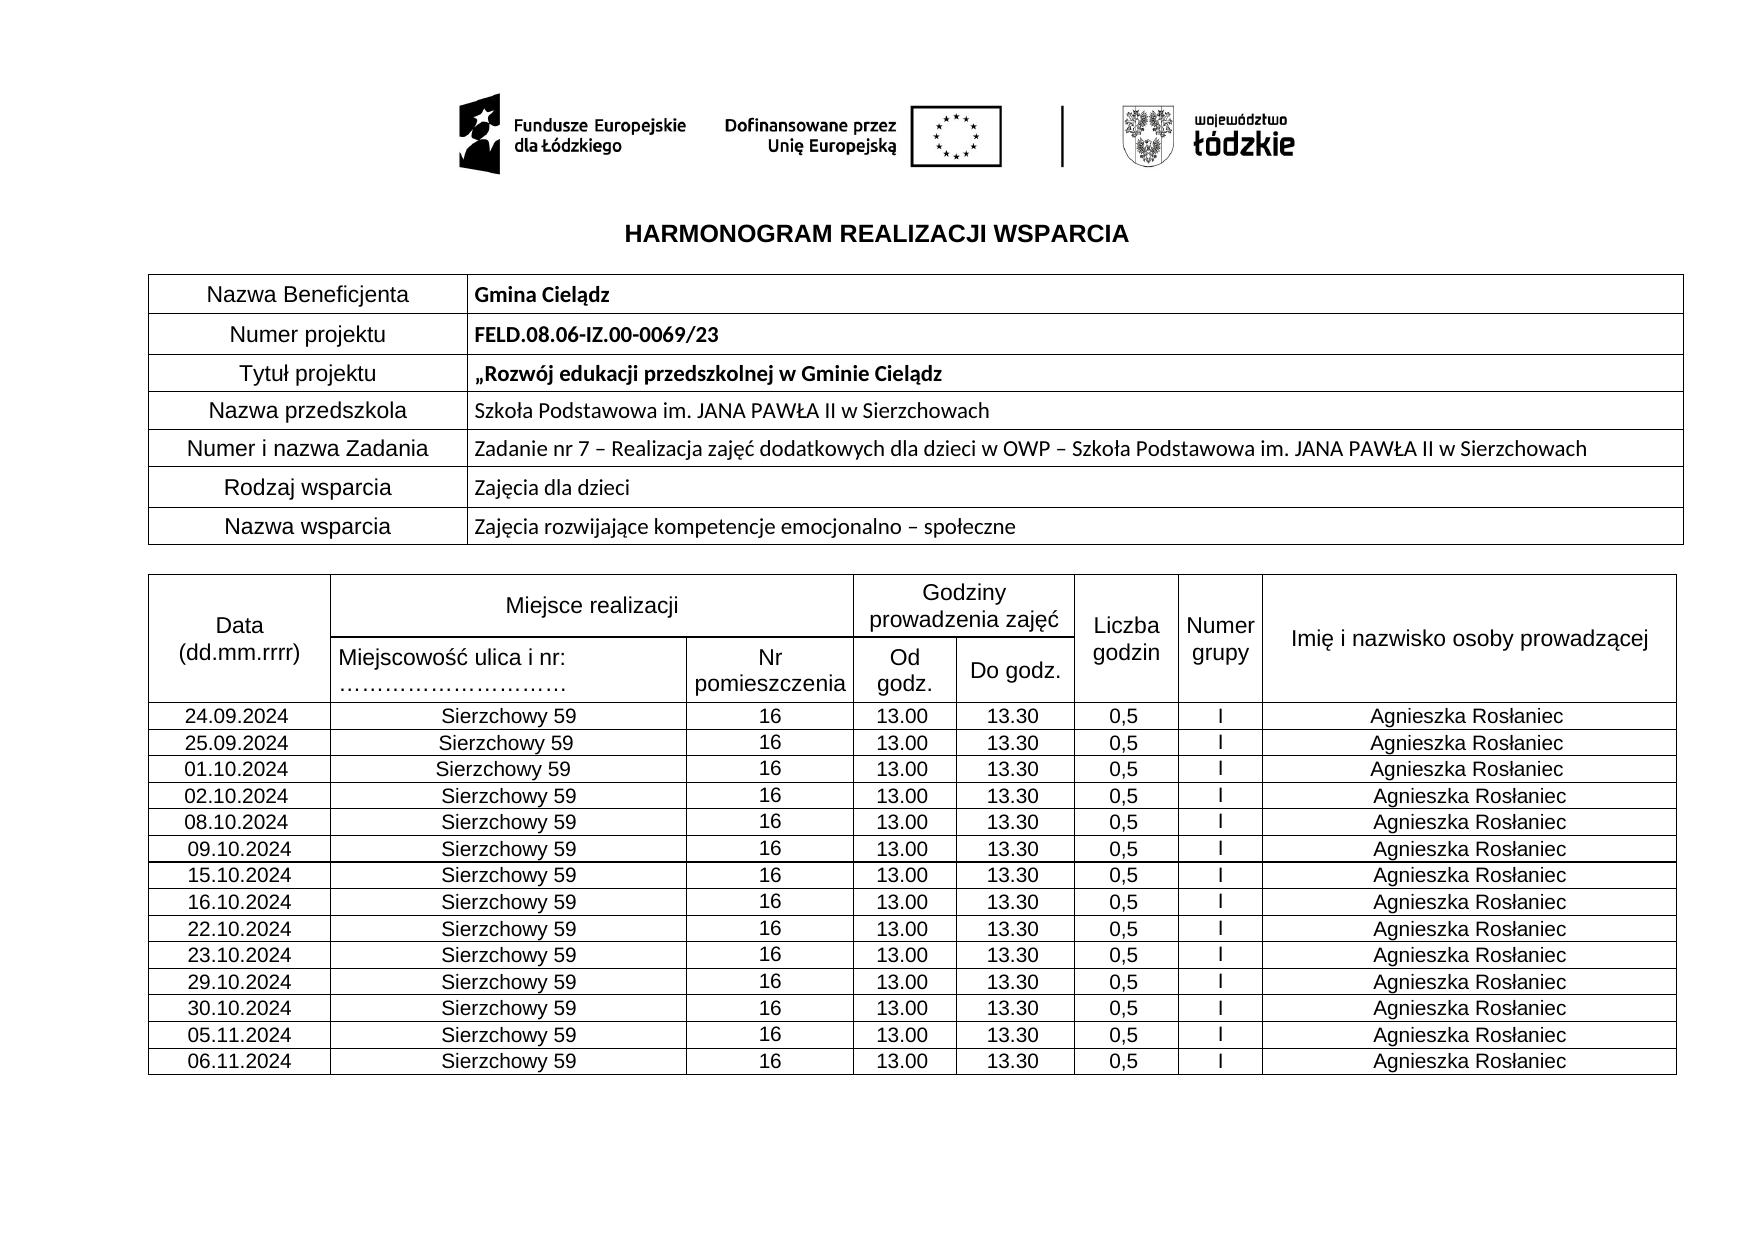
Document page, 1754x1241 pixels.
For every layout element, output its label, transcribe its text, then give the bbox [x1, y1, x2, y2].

table_header Gmina Cielądz [468, 275, 1683, 313]
table_cell 16 [687, 863, 853, 888]
table_cell 16 [687, 809, 853, 835]
table_cell 09.10.2024 [149, 836, 330, 861]
table_cell Agnieszka Rosłaniec [1263, 1022, 1676, 1047]
table_cell 16 [687, 969, 853, 994]
table_cell I [1179, 942, 1262, 968]
table_cell Szkoła Podstawowa im. JANA PAWŁA II w Sierzchowach [468, 392, 1683, 428]
table_cell 13.00 [854, 995, 956, 1021]
table_cell 13.30 [957, 783, 1074, 808]
table_cell 0,5 [1075, 756, 1178, 782]
table_cell 16.10.2024 [149, 889, 330, 914]
table_cell 22.10.2024 [149, 916, 330, 941]
table_cell 13.30 [957, 942, 1074, 968]
table_cell Agnieszka Rosłaniec [1263, 889, 1676, 914]
table_cell 16 [687, 730, 853, 755]
table_cell 13.00 [854, 836, 956, 861]
table_cell 13.30 [957, 995, 1074, 1021]
table_cell 13.30 [957, 809, 1074, 835]
table_header Nazwa Beneficjenta [149, 275, 467, 313]
table_cell Agnieszka Rosłaniec [1263, 703, 1676, 729]
table_cell Agnieszka Rosłaniec [1263, 756, 1676, 782]
table_cell 13.00 [854, 889, 956, 914]
table_cell 13.30 [957, 1022, 1074, 1047]
table_cell 13.30 [957, 730, 1074, 755]
table_cell „Rozwój edukacji przedszkolnej w Gminie Cielądz [468, 355, 1683, 391]
table_cell 02.10.2024 [149, 783, 330, 808]
table_cell Sierzchowy 59 [331, 889, 686, 914]
table_cell Agnieszka Rosłaniec [1263, 916, 1676, 941]
table_cell Sierzchowy 59 [331, 863, 686, 888]
table_cell 13.00 [854, 703, 956, 729]
table_cell Sierzchowy 59 [331, 995, 686, 1021]
table_cell I [1179, 756, 1262, 782]
table_cell 0,5 [1075, 1022, 1178, 1047]
table_header Liczba godzin [1075, 575, 1178, 702]
table_cell 06.11.2024 [149, 1049, 330, 1074]
table_cell I [1179, 995, 1262, 1021]
table_header Miejsce realizacji [331, 575, 853, 636]
table_cell 0,5 [1075, 889, 1178, 914]
table_cell I [1179, 863, 1262, 888]
table_cell Agnieszka Rosłaniec [1263, 1049, 1676, 1074]
table_cell 16 [687, 1022, 853, 1047]
table_cell Agnieszka Rosłaniec [1263, 942, 1676, 968]
table_header Imię i nazwisko osoby prowadzącej [1263, 575, 1676, 702]
table_cell 16 [687, 783, 853, 808]
table_cell 16 [687, 889, 853, 914]
table_cell I [1179, 730, 1262, 755]
table_cell Sierzchowy 59 [331, 809, 686, 835]
table_cell Agnieszka Rosłaniec [1263, 836, 1676, 861]
table_cell 0,5 [1075, 1049, 1178, 1074]
table_cell I [1179, 783, 1262, 808]
table_cell Nazwa wsparcia [149, 508, 467, 544]
table_cell Zajęcia rozwijające kompetencje emocjonalno – społeczne [468, 508, 1683, 544]
table_cell 16 [687, 1049, 853, 1074]
table_cell Agnieszka Rosłaniec [1263, 995, 1676, 1021]
table_cell 13.00 [854, 863, 956, 888]
table_cell 0,5 [1075, 809, 1178, 835]
table_cell 13.30 [957, 836, 1074, 861]
table_cell 16 [687, 756, 853, 782]
table_cell 0,5 [1075, 836, 1178, 861]
table_cell 29.10.2024 [149, 969, 330, 994]
table_cell Zadanie nr 7 – Realizacja zajęć dodatkowych dla dzieci w OWP – Szkoła Podstawowa im. JANA PAWŁA II w Sierzchowach [468, 430, 1683, 466]
table_cell 05.11.2024 [149, 1022, 330, 1047]
table_header Numer grupy [1179, 575, 1262, 702]
table_cell 16 [687, 995, 853, 1021]
table_cell 16 [687, 916, 853, 941]
table_cell Sierzchowy 59 [331, 836, 686, 861]
table_cell Agnieszka Rosłaniec [1263, 730, 1676, 755]
table_cell Rodzaj wsparcia [149, 467, 467, 507]
table_cell 08.10.2024 [149, 809, 330, 835]
table_cell I [1179, 889, 1262, 914]
table_cell I [1179, 836, 1262, 861]
picture [439, 73, 1315, 194]
table_cell Agnieszka Rosłaniec [1263, 809, 1676, 835]
table_cell 13.00 [854, 969, 956, 994]
table_cell 16 [687, 942, 853, 968]
table_cell 13.00 [854, 1022, 956, 1047]
table_cell 0,5 [1075, 703, 1178, 729]
table_cell Do godz. [957, 638, 1074, 702]
table_cell 13.00 [854, 783, 956, 808]
table_cell 16 [687, 703, 853, 729]
table_cell Agnieszka Rosłaniec [1263, 863, 1676, 888]
table_cell 15.10.2024 [149, 863, 330, 888]
table_cell 25.09.2024 [149, 730, 330, 755]
table_cell I [1179, 916, 1262, 941]
table_cell 0,5 [1075, 783, 1178, 808]
table_cell Nazwa przedszkola [149, 392, 467, 428]
table_cell Sierzchowy 59 [331, 969, 686, 994]
table_header Godziny prowadzenia zajęć [854, 575, 1074, 636]
table_cell 23.10.2024 [149, 942, 330, 968]
table_cell FELD.08.06-IZ.00-0069/23 [468, 314, 1683, 353]
table_cell 13.30 [957, 703, 1074, 729]
table_cell 13.30 [957, 863, 1074, 888]
table_cell 0,5 [1075, 863, 1178, 888]
table_cell I [1179, 969, 1262, 994]
table_cell Sierzchowy 59 [331, 730, 686, 755]
table_cell 16 [687, 836, 853, 861]
table_cell 13.30 [957, 889, 1074, 914]
table_cell Sierzchowy 59 [331, 756, 686, 782]
table_cell 13.30 [957, 756, 1074, 782]
table_cell 0,5 [1075, 942, 1178, 968]
table_cell 0,5 [1075, 730, 1178, 755]
table_cell 13.00 [854, 1049, 956, 1074]
table_cell 13.00 [854, 756, 956, 782]
table_cell Agnieszka Rosłaniec [1263, 969, 1676, 994]
table_cell Nr pomieszczenia [687, 638, 853, 702]
table_cell Numer i nazwa Zadania [149, 430, 467, 466]
table_cell I [1179, 1049, 1262, 1074]
table_cell I [1179, 809, 1262, 835]
table_cell 13.30 [957, 969, 1074, 994]
table_header Data (dd.mm.rrrr) [149, 575, 330, 702]
table_cell Sierzchowy 59 [331, 942, 686, 968]
table_cell Miejscowość ulica i nr: ………………………… [331, 638, 686, 702]
table_cell Sierzchowy 59 [331, 1022, 686, 1047]
subtitle HARMONOGRAM REALIZACJI WSPARCIA [148, 219, 1606, 247]
table_cell I [1179, 703, 1262, 729]
table_cell 13.00 [854, 730, 956, 755]
table_cell 13.00 [854, 916, 956, 941]
table_cell Sierzchowy 59 [331, 703, 686, 729]
table_cell Sierzchowy 59 [331, 916, 686, 941]
table_cell 01.10.2024 [149, 756, 330, 782]
table_cell 0,5 [1075, 969, 1178, 994]
table_cell Zajęcia dla dzieci [468, 467, 1683, 507]
table_cell Sierzchowy 59 [331, 1049, 686, 1074]
table_cell Sierzchowy 59 [331, 783, 686, 808]
table_cell 0,5 [1075, 916, 1178, 941]
table_cell I [1179, 1022, 1262, 1047]
table_cell Od godz. [854, 638, 956, 702]
table_cell 13.30 [957, 1049, 1074, 1074]
table_cell 13.00 [854, 809, 956, 835]
table_cell Agnieszka Rosłaniec [1263, 783, 1676, 808]
table_cell 30.10.2024 [149, 995, 330, 1021]
table_cell 24.09.2024 [149, 703, 330, 729]
table_cell Numer projektu [149, 314, 467, 353]
table_cell 0,5 [1075, 995, 1178, 1021]
table_cell Tytuł projektu [149, 355, 467, 391]
table_cell 13.00 [854, 942, 956, 968]
table_cell 13.30 [957, 916, 1074, 941]
